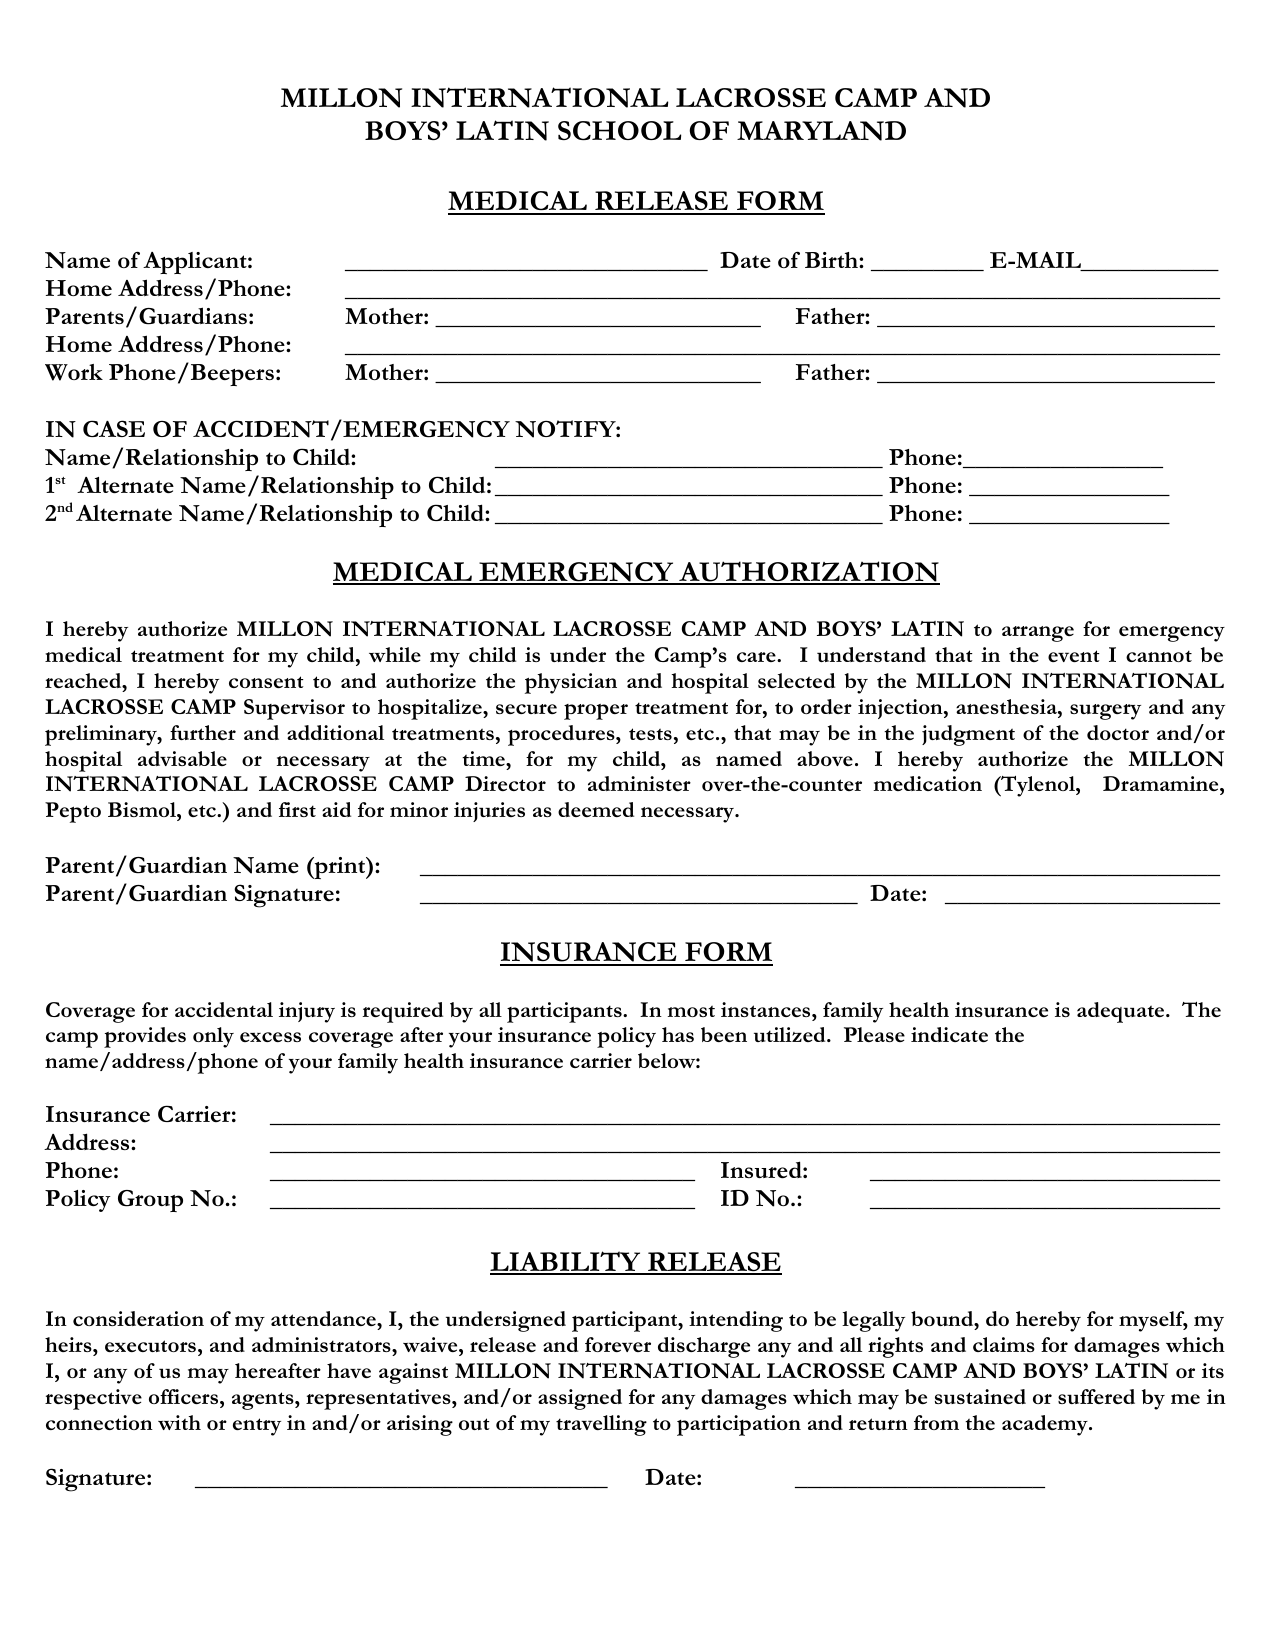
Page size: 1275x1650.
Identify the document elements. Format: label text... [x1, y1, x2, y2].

subtitle Name of Applicant: _____________________________ Date of Birth: _________ E-MAIL___________ [45, 247, 1227, 275]
text Parent/Guardian Signature: ___________________________________ Date: ______________________ [45, 880, 1227, 908]
text Signature: _________________________________ Date: ____________________ [45, 1464, 1227, 1492]
subtitle MEDICAL EMERGENCY AUTHORIZATION [45, 556, 1227, 589]
text IN CASE OF ACCIDENT/EMERGENCY NOTIFY: [45, 416, 1227, 444]
text In consideration of my attendance, I, the undersigned participant, intending to be legally bound, do hereby for myself, my heirs, executors, and administrators, waive, release and forever discharge any and all rights and claims for damages which I, or any of us may hereafter have against MILLON INTERNATIONAL LACROSSE CAMP AND BOYS’ LATIN or its respective officers, agents, representatives, and/or assigned for any damages which may be sustained or suffered by me in connection with or entry in and/or arising out of my travelling to participation and return from the academy. [45, 1307, 1227, 1436]
title BOYS’ LATIN SCHOOL OF MARYLAND [45, 115, 1227, 148]
text Coverage for accidental injury is required by all participants. In most instances, family health insurance is adequate. The camp provides only excess coverage after your insurance policy has been utilized. Please indicate the name/address/phone of your family health insurance carrier below: [45, 997, 1227, 1075]
subtitle LIABILITY RELEASE [45, 1246, 1227, 1279]
text 1st Alternate Name/Relationship to Child: _______________________________ Phone: ________________ [45, 472, 1227, 500]
text I hereby authorize MILLON INTERNATIONAL LACROSSE CAMP AND BOYS’ LATIN to arrange for emergency medical treatment for my child, while my child is under the Camp’s care. I understand that in the event I cannot be reached, I hereby consent to and authorize the physician and hospital selected by the MILLON INTERNATIONAL LACROSSE CAMP Supervisor to hospitalize, secure proper treatment for, to order injection, anesthesia, surgery and any preliminary, further and additional treatments, procedures, tests, etc., that may be in the judgment of the doctor and/or hospital advisable or necessary at the time, for my child, as named above. I hereby authorize the MILLON INTERNATIONAL LACROSSE CAMP Director to administer over-the-counter medication (Tylenol, Dramamine, Pepto Bismol, etc.) and first aid for minor injuries as deemed necessary. [45, 617, 1227, 824]
text Policy Group No.: __________________________________ ID No.: ____________________________ [45, 1185, 1227, 1213]
text Insurance Carrier: ____________________________________________________________________________ [45, 1101, 1227, 1129]
subtitle INSURANCE FORM [45, 936, 1227, 969]
text 2nd Alternate Name/Relationship to Child: _______________________________ Phone: ________________ [45, 500, 1227, 528]
subtitle MEDICAL RELEASE FORM [45, 186, 1227, 218]
text Parent/Guardian Name (print): ________________________________________________________________ [45, 852, 1227, 880]
text Phone: __________________________________ Insured: ____________________________ [45, 1157, 1227, 1185]
text Parents/Guardians: Mother: __________________________ Father: ___________________________ [45, 303, 1227, 331]
text Address: ____________________________________________________________________________ [45, 1129, 1227, 1157]
text Work Phone/Beepers: Mother: __________________________ Father: ___________________________ [45, 359, 1227, 387]
text Home Address/Phone: ______________________________________________________________________ [45, 331, 1227, 359]
text Home Address/Phone: ______________________________________________________________________ [45, 275, 1227, 303]
text Name/Relationship to Child: _______________________________ Phone:________________ [45, 444, 1227, 472]
title MILLON INTERNATIONAL LACROSSE CAMP AND [45, 82, 1227, 115]
